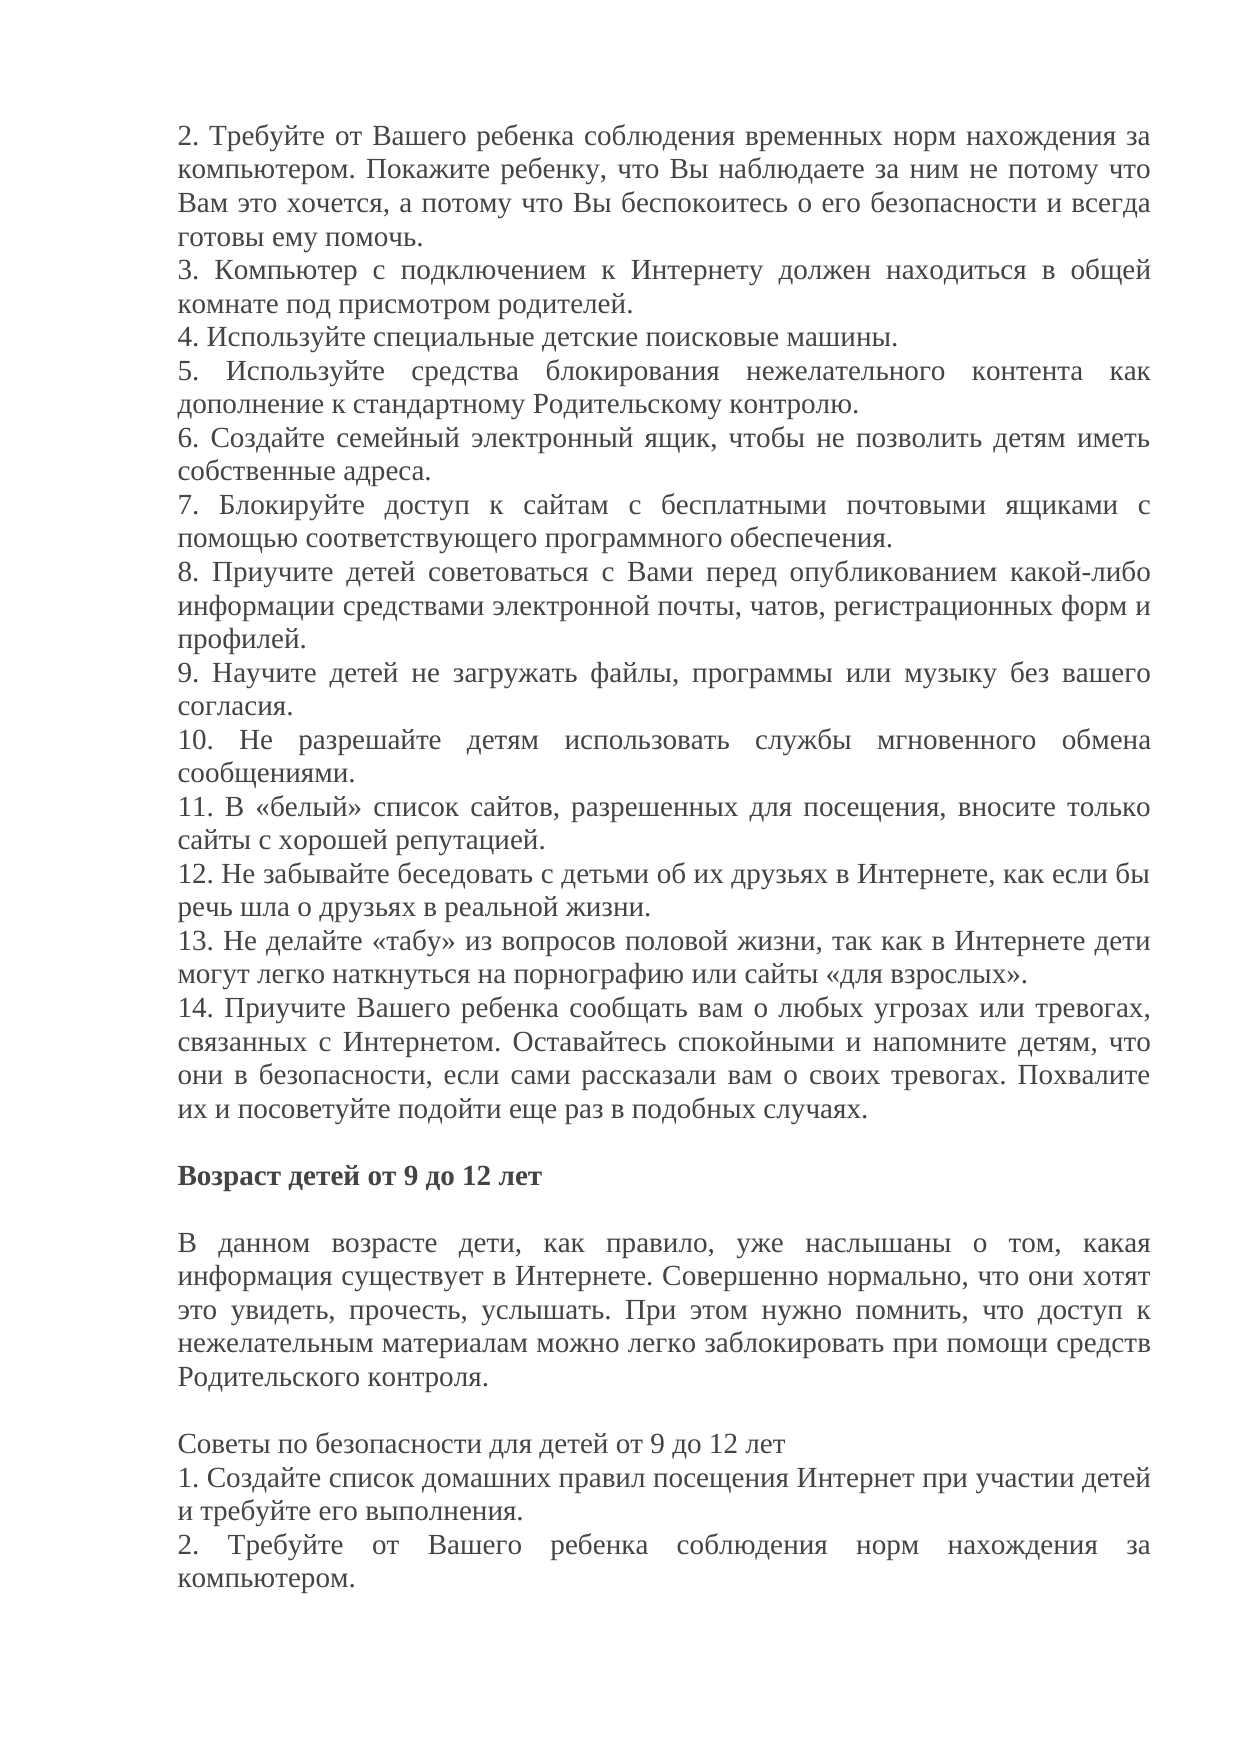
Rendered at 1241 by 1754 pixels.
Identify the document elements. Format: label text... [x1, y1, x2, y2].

text Советы по безопасности для детей от 9 до 12 лет [177, 1426, 1152, 1460]
text 4. Используйте специальные детские поисковые машины. [177, 319, 1152, 353]
text 10. Не разрешайте детям использовать службы мгновенного обмена сообщениями. [177, 722, 1152, 789]
text 6. Создайте семейный электронный ящик, чтобы не позволить детям иметь собственные адреса. [177, 420, 1152, 487]
text 8. Приучите детей советоваться с Вами перед опубликованием какой-либо информации средствами электронной почты, чатов, регистрационных форм и профилей. [177, 554, 1152, 655]
text 5. Используйте средства блокирования нежелательного контента как дополнение к стандартному Родительскому контролю. [177, 353, 1152, 420]
text 9. Научите детей не загружать файлы, программы или музыку без вашего согласия. [177, 655, 1152, 722]
text 1. Создайте список домашних правил посещения Интернет при участии детей и требуйте его выполнения. [177, 1460, 1152, 1527]
text 2. Требуйте от Вашего ребенка соблюдения норм нахождения за компьютером. [177, 1527, 1152, 1594]
text 14. Приучите Вашего ребенка сообщать вам о любых угрозах или тревогах, связанных с Интернетом. Оставайтесь спокойными и напомните детям, что они в безопасности, если сами рассказали вам о своих тревогах. Похвалите их и посоветуйте подойти еще раз в подобных случаях. [177, 990, 1152, 1124]
text 3. Компьютер с подключением к Интернету должен находиться в общей комнате под присмотром родителей. [177, 252, 1152, 319]
text 13. Не делайте «табу» из вопросов половой жизни, так как в Интернете дети могут легко наткнуться на порнографию или сайты «для взрослых». [177, 923, 1152, 990]
text В данном возрасте дети, как правило, уже наслышаны о том, какая информация существует в Интернете. Совершенно нормально, что они хотят это увидеть, прочесть, услышать. При этом нужно помнить, что доступ к нежелательным материалам можно легко заблокировать при помощи средств Родительского контроля. [177, 1225, 1152, 1393]
text 2. Требуйте от Вашего ребенка соблюдения временных норм нахождения за компьютером. Покажите ребенку, что Вы наблюдаете за ним не потому что Вам это хочется, а потому что Вы беспокоитесь о его безопасности и всегда готовы ему помочь. [177, 118, 1152, 252]
text Возраст детей от 9 до 12 лет [177, 1158, 1152, 1191]
text 7. Блокируйте доступ к сайтам с бесплатными почтовыми ящиками с помощью соответствующего программного обеспечения. [177, 487, 1152, 554]
text 12. Не забывайте беседовать с детьми об их друзьях в Интернете, как если бы речь шла о друзьях в реальной жизни. [177, 856, 1152, 923]
text 11. В «белый» список сайтов, разрешенных для посещения, вносите только сайты с хорошей репутацией. [177, 789, 1152, 856]
